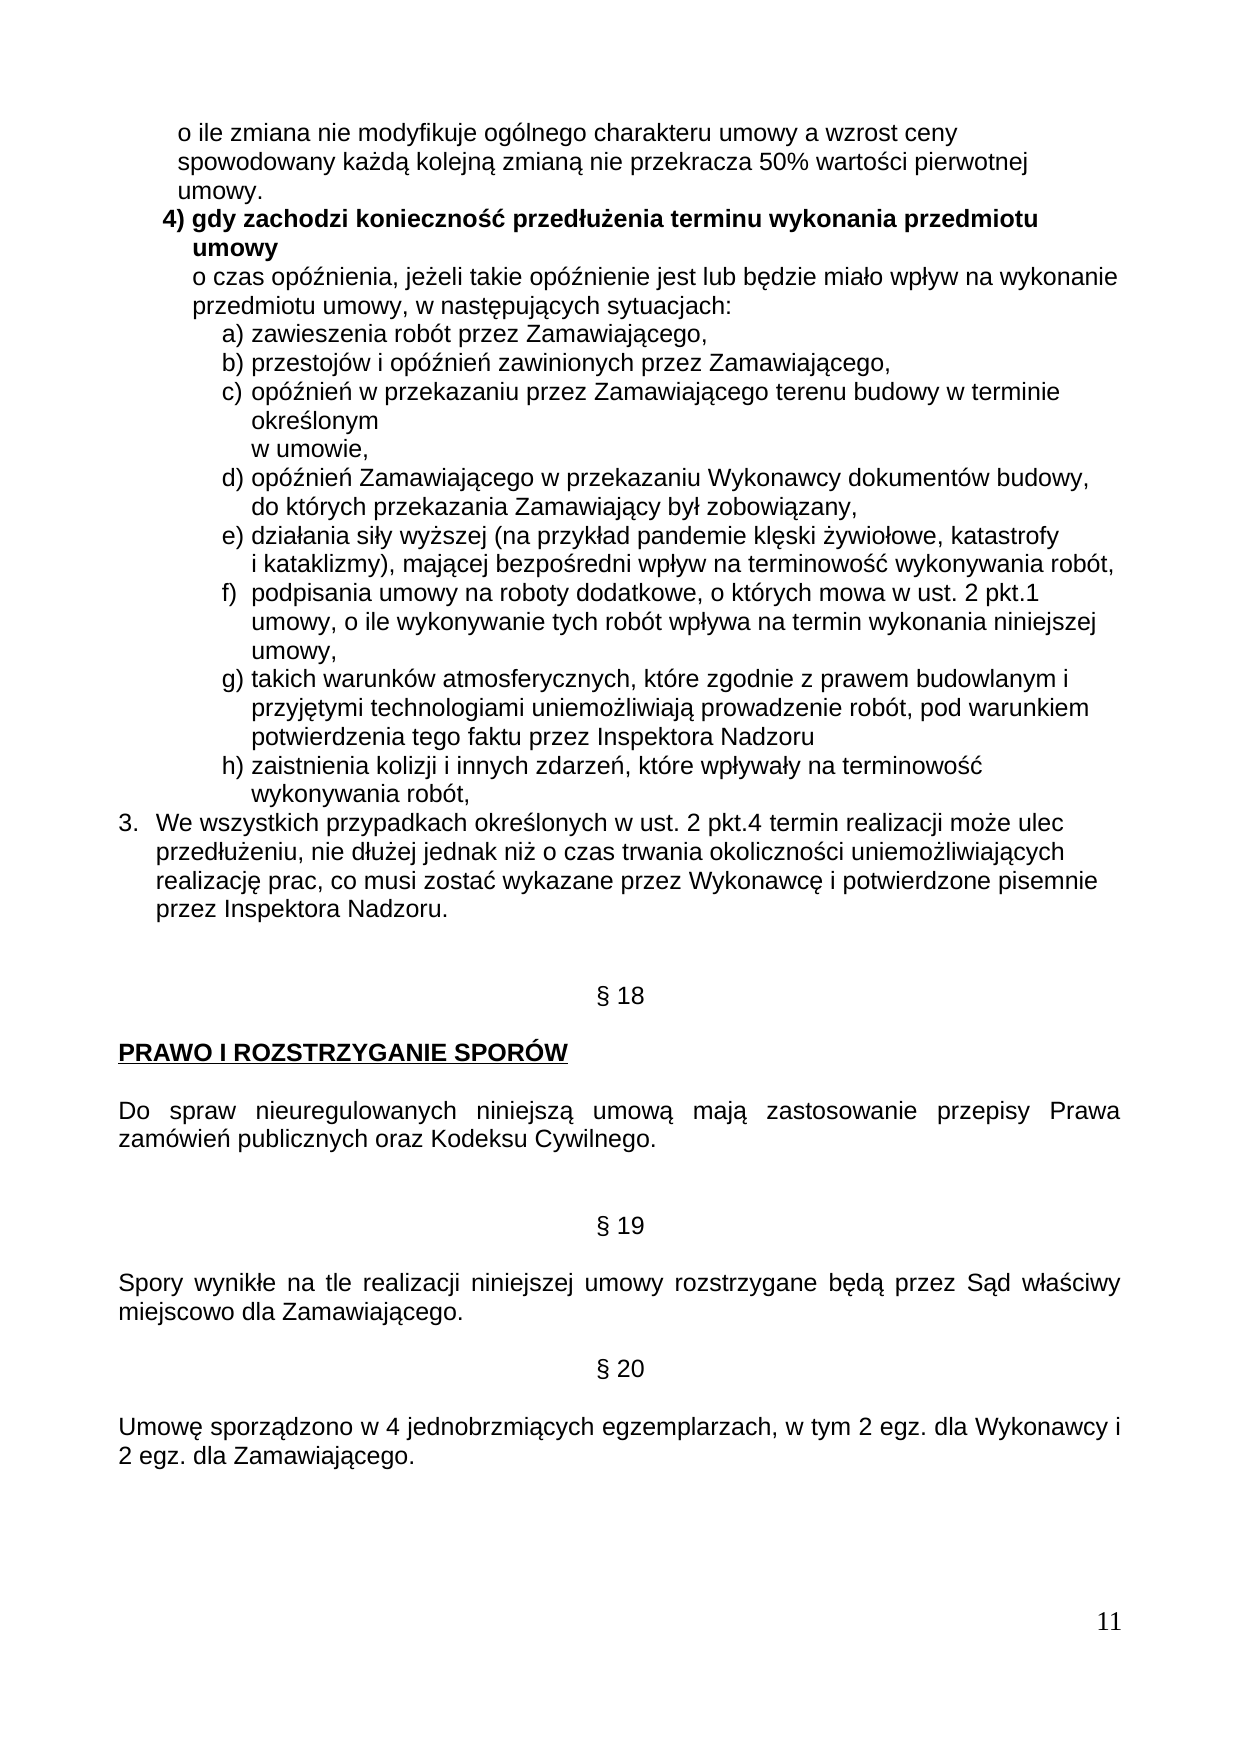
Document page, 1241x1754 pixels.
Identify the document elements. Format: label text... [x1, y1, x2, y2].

list takich warunków atmosferycznych, które zgodnie z prawem budowlanym i przyjętymi technologiami uniemożliwiają prowadzenie robót, pod warunkiem potwierdzenia tego faktu przez Inspektora Nadzoru [222, 664, 1122, 751]
list opóźnień w przekazaniu przez Zamawiającego terenu budowy w terminie określonym w umowie, [222, 377, 1122, 463]
list podpisania umowy na roboty dodatkowe, o których mowa w ust. 2 pkt.1 umowy, o ile wykonywanie tych robót wpływa na termin wykonania niniejszej umowy, [222, 578, 1122, 664]
list We wszystkich przypadkach określonych w ust. 2 pkt.4 termin realizacji może ulec przedłużeniu, nie dłużej jednak niż o czas trwania okoliczności uniemożliwiających realizację prac, co musi zostać wykazane przez Wykonawcę i potwierdzone pisemnie przez Inspektora Nadzoru. [118, 808, 1122, 923]
list zawieszenia robót przez Zamawiającego, [222, 319, 1122, 348]
list działania siły wyższej (na przykład pandemie klęski żywiołowe, katastrofy i kataklizmy), mającej bezpośredni wpływ na terminowość wykonywania robót, [222, 521, 1122, 578]
text 4) gdy zachodzi konieczność przedłużenia terminu wykonania przedmiotu umowy o czas opóźnienia, jeżeli takie opóźnienie jest lub będzie miało wpływ na wykonanie przedmiotu umowy, w następujących sytuacjach: [162, 204, 1122, 319]
text PRAWO I ROZSTRZYGANIE SPORÓW [118, 1038, 1122, 1067]
text § 19 [118, 1211, 1122, 1239]
text Umowę sporządzono w 4 jednobrzmiących egzemplarzach, w tym 2 egz. dla Wykonawcy i 2 egz. dla Zamawiającego. [118, 1412, 1122, 1469]
list zaistnienia kolizji i innych zdarzeń, które wpływały na terminowość wykonywania robót, [222, 751, 1122, 808]
text Spory wynikłe na tle realizacji niniejszej umowy rozstrzygane będą przez Sąd właściwy miejscowo dla Zamawiającego. [118, 1268, 1122, 1326]
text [162, 118, 1122, 204]
list opóźnień Zamawiającego w przekazaniu Wykonawcy dokumentów budowy, do których przekazania Zamawiający był zobowiązany, [222, 463, 1122, 521]
text § 20 [118, 1354, 1122, 1383]
list przestojów i opóźnień zawinionych przez Zamawiającego, [222, 348, 1122, 377]
text Do spraw nieuregulowanych niniejszą umową mają zastosowanie przepisy Prawa zamówień publicznych oraz Kodeksu Cywilnego. [118, 1096, 1122, 1153]
text § 18 [118, 981, 1122, 1009]
